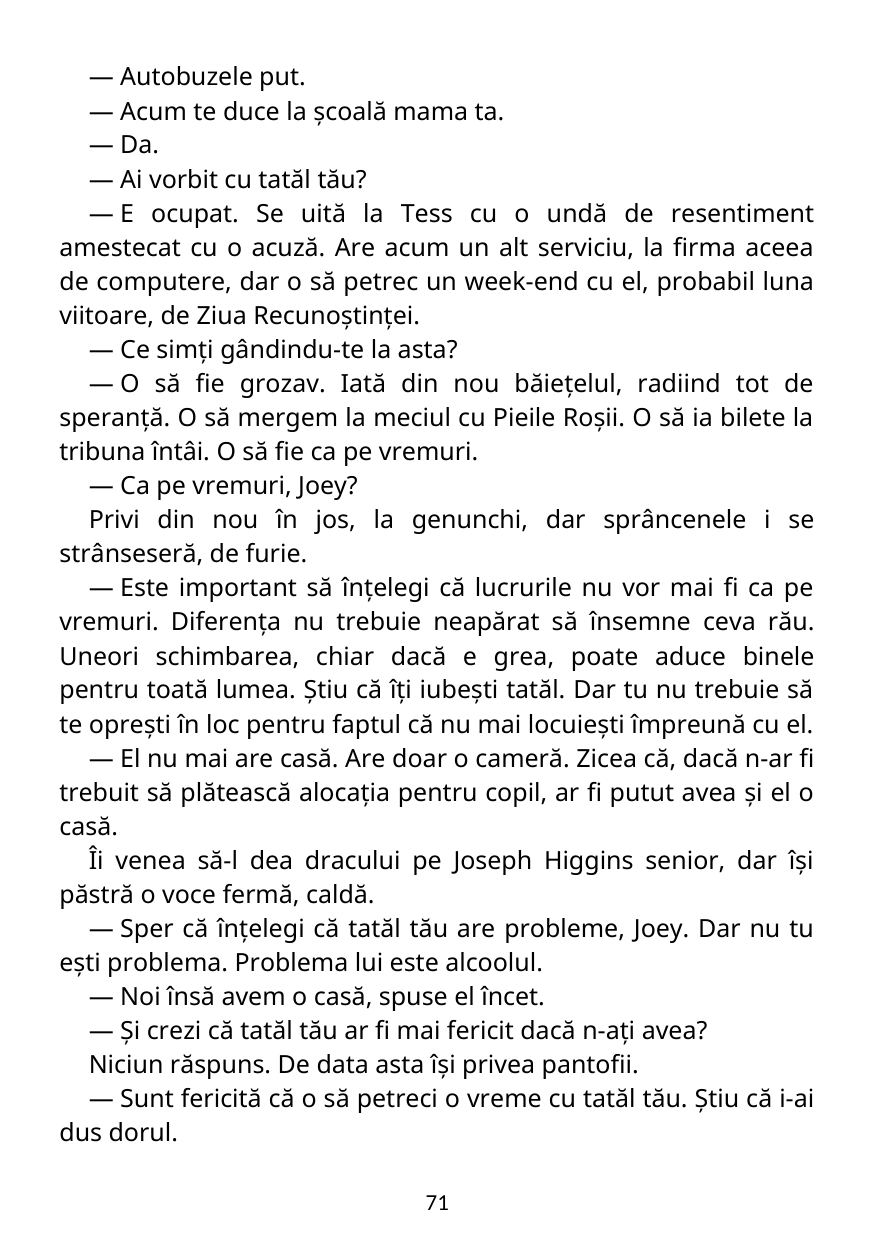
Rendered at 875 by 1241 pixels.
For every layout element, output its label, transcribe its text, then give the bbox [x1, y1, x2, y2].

text — El nu mai are casă. Are doar o cameră. Zicea că, dacă n-ar fi trebuit să plătească alocaţia pentru copil, ar fi putut avea şi el o casă. [59, 740, 815, 842]
text — Noi însă avem o casă, spuse el încet. [59, 979, 815, 1013]
text — Acum te duce la şcoală mama ta. [59, 93, 815, 127]
text — Autobuzele put. [59, 59, 815, 93]
text Niciun răspuns. De data asta îşi privea pantofii. [59, 1047, 815, 1081]
text — Şi crezi că tatăl tău ar fi mai fericit dacă n-aţi avea? [59, 1013, 815, 1047]
text — Ce simţi gândindu-te la asta? [59, 332, 815, 366]
text — Da. [59, 127, 815, 161]
text — E ocupat. Se uită la Tess cu o undă de resentiment amestecat cu o acuză. Are acum un alt serviciu, la firma aceea de computere, dar o să petrec un week-end cu el, probabil luna viitoare, de Ziua Recunoştinţei. [59, 195, 815, 332]
text — Este important să înţelegi că lucrurile nu vor mai fi ca pe vremuri. Diferenţa nu trebuie neapărat să însemne ceva rău. Uneori schimbarea, chiar dacă e grea, poate aduce binele pentru toată lumea. Ştiu că îţi iubeşti tatăl. Dar tu nu trebuie să te opreşti în loc pentru faptul că nu mai locuieşti împreună cu el. [59, 570, 815, 740]
text Îi venea să-l dea dracului pe Joseph Higgins senior, dar îşi păstră o voce fermă, caldă. [59, 842, 815, 911]
text — Ca pe vremuri, Joey? [59, 468, 815, 502]
text — Sunt fericită că o să petreci o vreme cu tatăl tău. Ştiu că i-ai dus dorul. [59, 1081, 815, 1149]
text — O să fie grozav. Iată din nou băieţelul, radiind tot de speranţă. O să mergem la meciul cu Pieile Roşii. O să ia bilete la tribuna întâi. O să fie ca pe vremuri. [59, 366, 815, 468]
text — Ai vorbit cu tatăl tău? [59, 161, 815, 195]
text — Sper că înţelegi că tatăl tău are probleme, Joey. Dar nu tu eşti problema. Problema lui este alcoolul. [59, 911, 815, 979]
text Privi din nou în jos, la genunchi, dar sprâncenele i se strânseseră, de furie. [59, 502, 815, 570]
